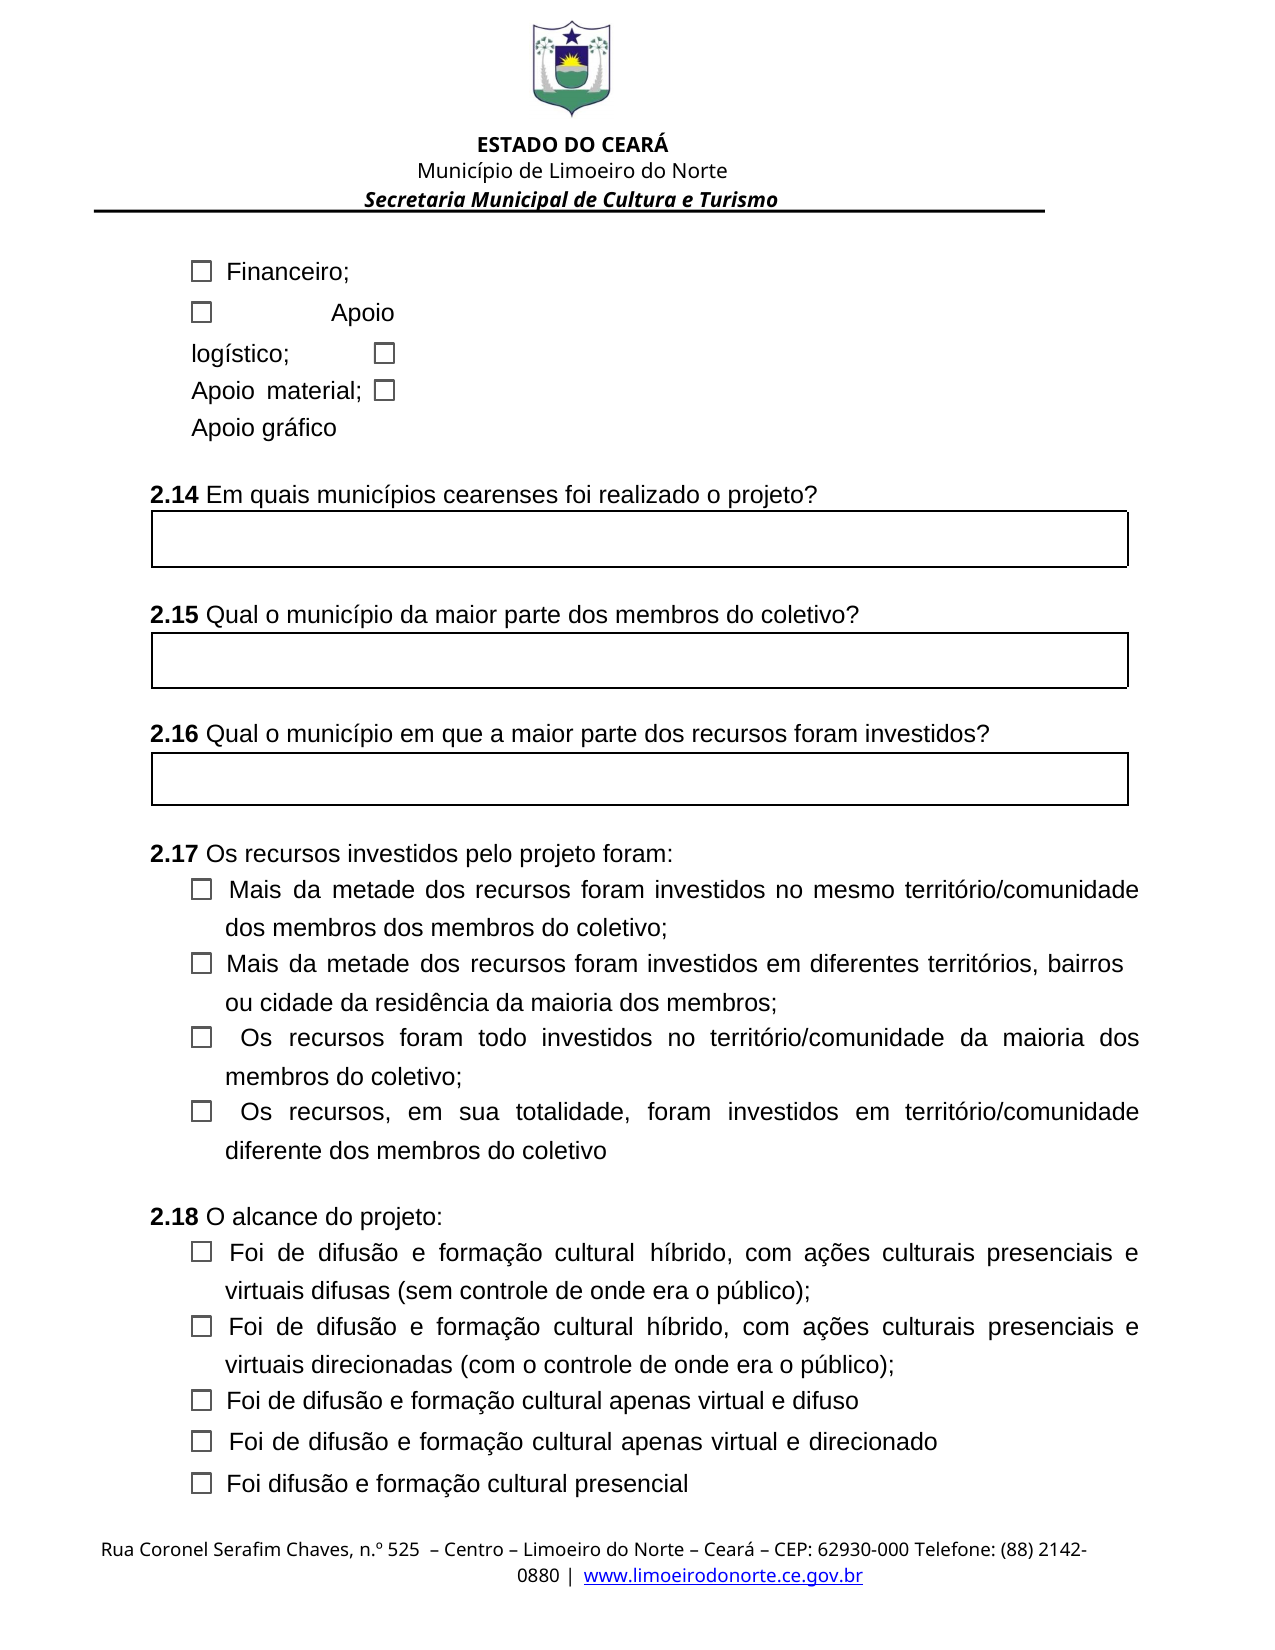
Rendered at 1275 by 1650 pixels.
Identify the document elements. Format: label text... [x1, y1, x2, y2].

picture [191, 1026, 212, 1048]
list Os recursos investidos pelo projeto foram: [150, 839, 1139, 868]
text Financeiro; [191, 257, 1139, 291]
picture [191, 1389, 212, 1411]
picture [191, 301, 212, 323]
text Mais da metade dos recursos foram investidos no mesmo território/comunidade dos membros dos membros do coletivo; [191, 875, 1139, 942]
picture [191, 1100, 212, 1122]
picture [191, 952, 212, 974]
list Qual o município da maior parte dos membros do coletivo? [150, 600, 1139, 628]
text Foi de difusão e formação cultural apenas virtual e direcionado Foi difusão e formação cultural presencial [191, 1427, 938, 1503]
text Os recursos, em sua totalidade, foram investidos em território/comunidade diferente dos membros do coletivo [191, 1097, 1139, 1164]
text Foi de difusão e formação cultural apenas virtual e difuso [191, 1386, 1139, 1420]
picture [373, 342, 395, 364]
list Qual o município em que a maior parte dos recursos foram investidos? [150, 719, 1139, 748]
text Apoio logístico; Apoio material; Apoio gráfico [191, 298, 395, 442]
text Foi de difusão e formação cultural híbrido, com ações culturais presenciais e virtuais direcionadas (com o controle de onde era o público); [191, 1312, 1139, 1379]
text Mais da metade dos recursos foram investidos em diferentes territórios, bairros ou cidade da residência da maioria dos membros; [191, 949, 1124, 1016]
text Os recursos foram todo investidos no território/comunidade da maioria dos membros do coletivo; [191, 1023, 1139, 1090]
text Foi de difusão e formação cultural híbrido, com ações culturais presenciais e virtuais difusas (sem controle de onde era o público); [191, 1237, 1139, 1304]
picture [191, 878, 212, 900]
picture [529, 20, 614, 119]
picture [191, 1241, 212, 1262]
picture [191, 260, 212, 282]
picture [191, 1430, 212, 1452]
list O alcance do projeto: [150, 1202, 1139, 1230]
picture [191, 1472, 212, 1494]
picture [373, 379, 395, 401]
list Em quais municípios cearenses foi realizado o projeto? [150, 480, 1139, 509]
picture [191, 1315, 212, 1337]
